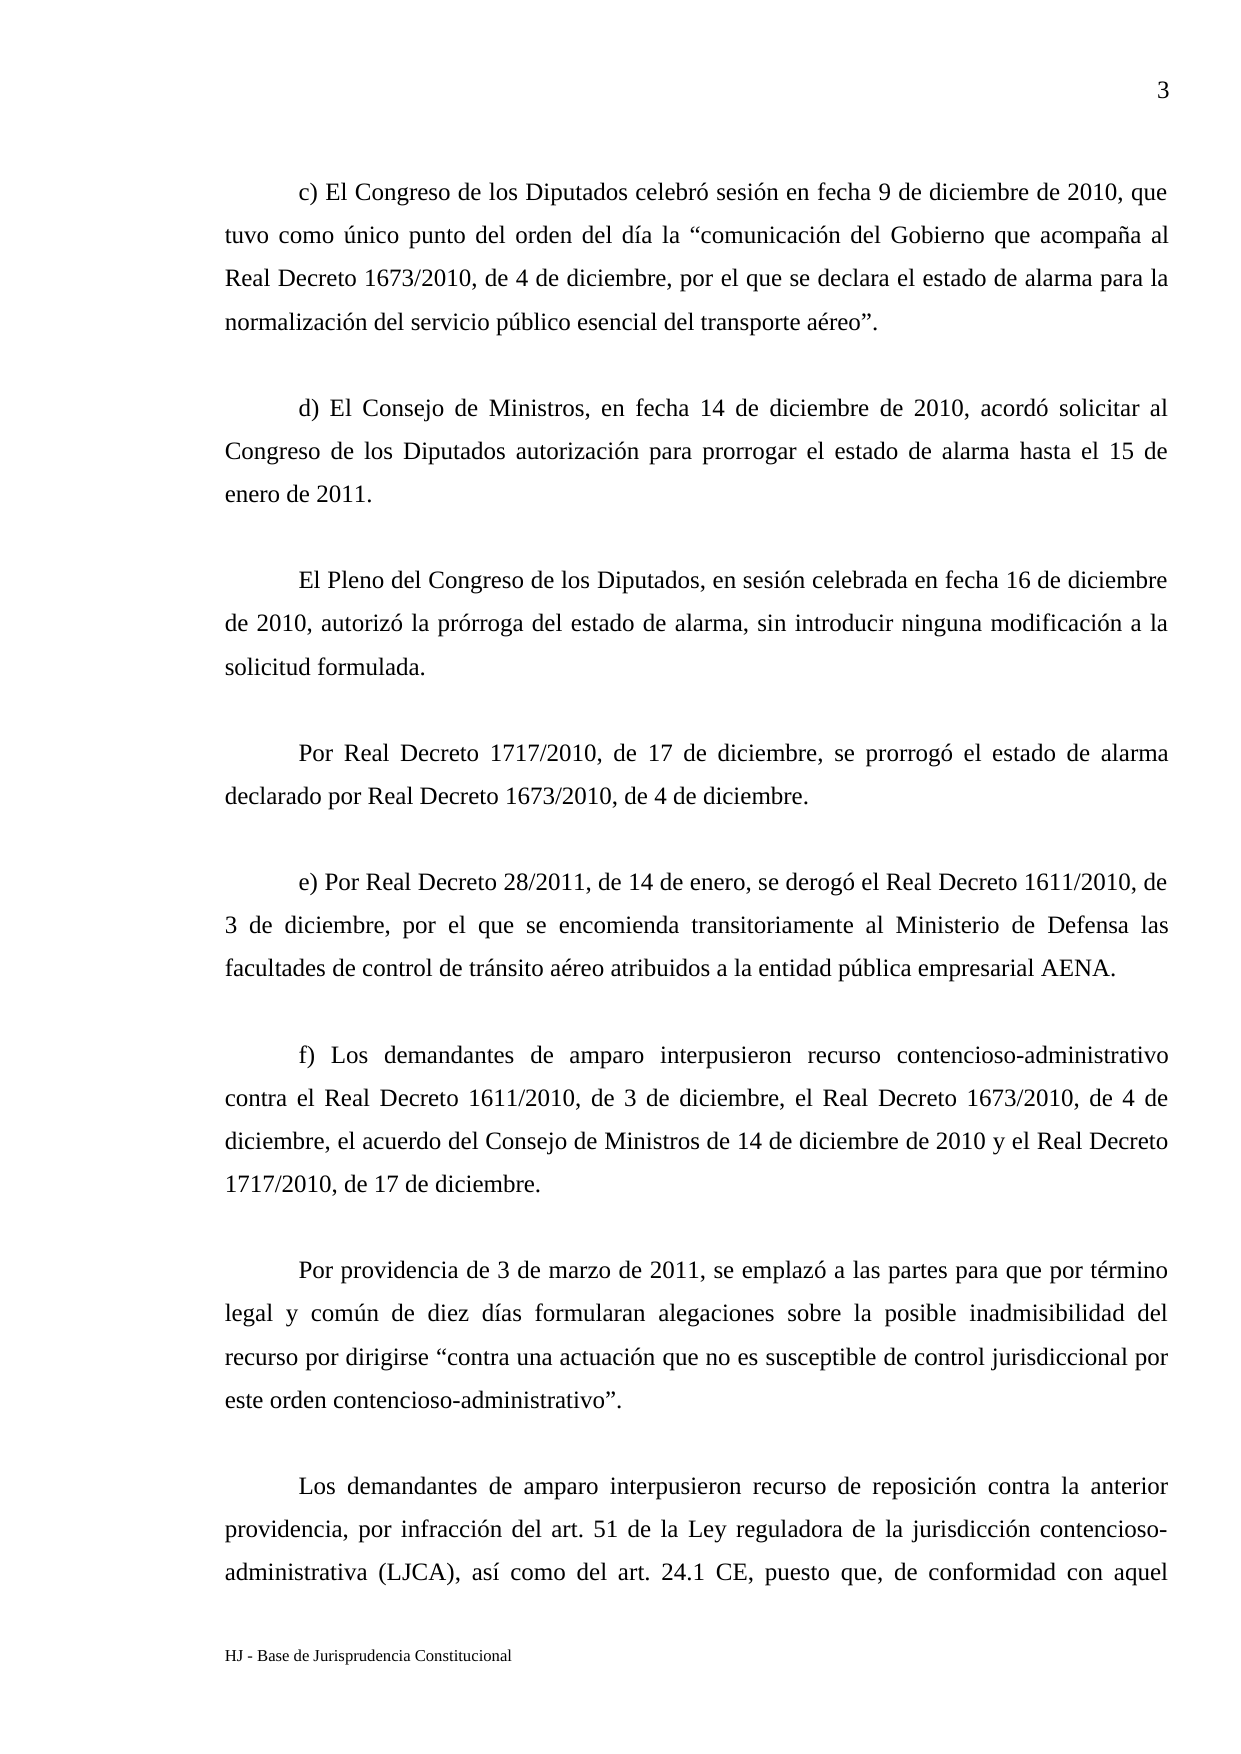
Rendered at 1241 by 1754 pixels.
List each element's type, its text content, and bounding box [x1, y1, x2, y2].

text c) El Congreso de los Diputados celebró sesión en fecha 9 de diciembre de 2010, que tuvo como único punto del orden del día la “comunicación del Gobierno que acompaña al Real Decreto 1673/2010, de 4 de diciembre, por el que se declara el estado de alarma para la normalización del servicio público esencial del transporte aéreo”. [224, 177, 1169, 335]
text f) Los demandantes de amparo interpusieron recurso contencioso-administrativo contra el Real Decreto 1611/2010, de 3 de diciembre, el Real Decreto 1673/2010, de 4 de diciembre, el acuerdo del Consejo de Ministros de 14 de diciembre de 2010 y el Real Decreto 1717/2010, de 17 de diciembre. [224, 1040, 1169, 1198]
text El Pleno del Congreso de los Diputados, en sesión celebrada en fecha 16 de diciembre de 2010, autorizó la prórroga del estado de alarma, sin introducir ninguna modificación a la solicitud formulada. [224, 565, 1169, 680]
text Por providencia de 3 de marzo de 2011, se emplazó a las partes para que por término legal y común de diez días formularan alegaciones sobre la posible inadmisibilidad del recurso por dirigirse “contra una actuación que no es susceptible de control jurisdiccional por este orden contencioso-administrativo”. [224, 1255, 1169, 1413]
text d) El Consejo de Ministros, en fecha 14 de diciembre de 2010, acordó solicitar al Congreso de los Diputados autorización para prorrogar el estado de alarma hasta el 15 de enero de 2011. [224, 393, 1169, 508]
text e) Por Real Decreto 28/2011, de 14 de enero, se derogó el Real Decreto 1611/2010, de 3 de diciembre, por el que se encomienda transitoriamente al Ministerio de Defensa las facultades de control de tránsito aéreo atribuidos a la entidad pública empresarial AENA. [224, 867, 1169, 982]
text Por Real Decreto 1717/2010, de 17 de diciembre, se prorrogó el estado de alarma declarado por Real Decreto 1673/2010, de 4 de diciembre. [224, 738, 1169, 810]
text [224, 1471, 1169, 1586]
